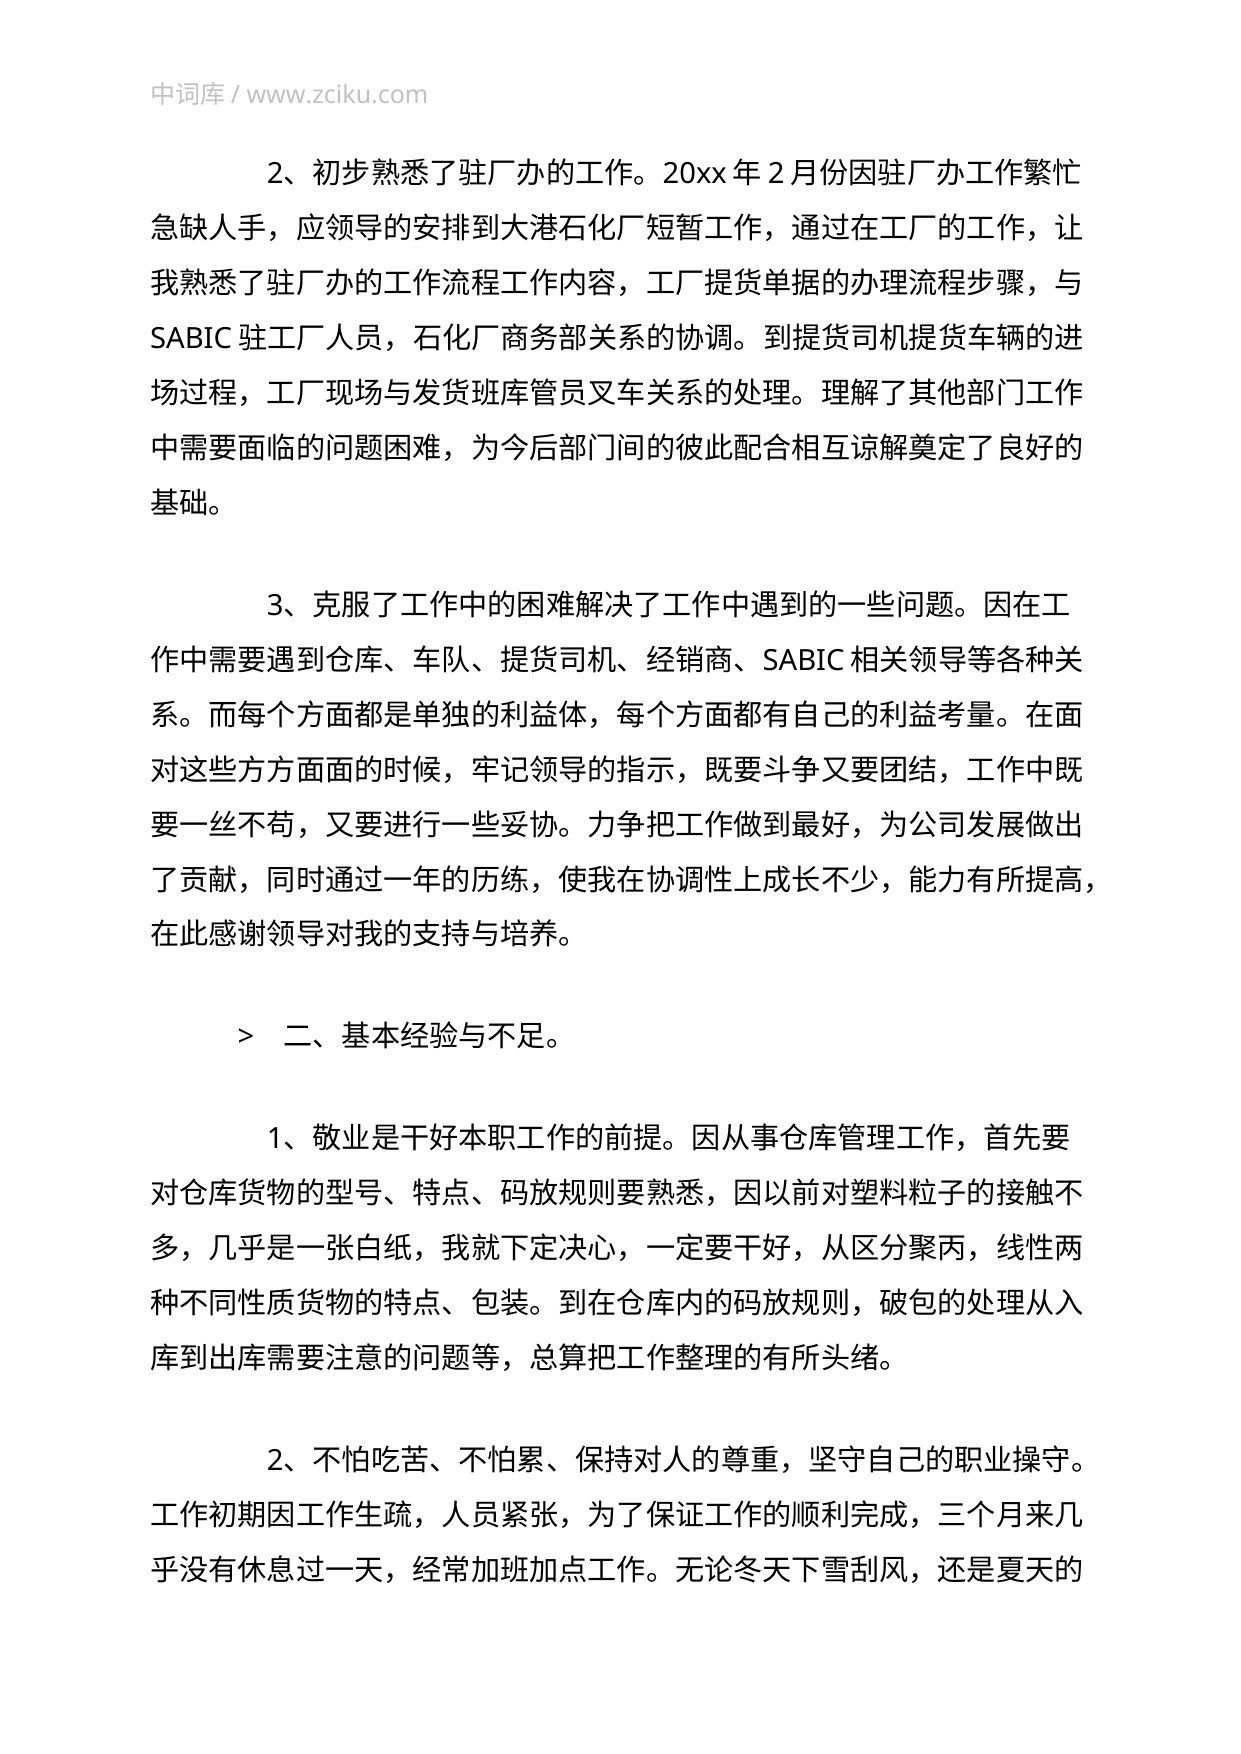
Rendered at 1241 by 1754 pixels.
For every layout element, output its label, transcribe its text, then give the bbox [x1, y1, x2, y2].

text 3、克服了工作中的困难解决了工作中遇到的一些问题。因在工作中需要遇到仓库、车队、提货司机、经销商、SABIC相关领导等各种关系。而每个方面都是单独的利益体，每个方面都有自己的利益考量。在面对这些方方面面的时候，牢记领导的指示，既要斗争又要团结，工作中既要一丝不苟，又要进行一些妥协。力争把工作做到最好，为公司发展做出了贡献，同时通过一年的历练，使我在协调性上成长不少，能力有所提高，在此感谢领导对我的支持与培养。 [150, 581, 1090, 953]
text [150, 1436, 1090, 1588]
text > 二、基本经验与不足。 [150, 1013, 1090, 1055]
text 1、敬业是干好本职工作的前提。因从事仓库管理工作，首先要对仓库货物的型号、特点、码放规则要熟悉，因以前对塑料粒子的接触不多，几乎是一张白纸，我就下定决心，一定要干好，从区分聚丙，线性两种不同性质货物的特点、包装。到在仓库内的码放规则，破包的处理从入库到出库需要注意的问题等，总算把工作整理的有所头绪。 [150, 1115, 1090, 1377]
text 2、初步熟悉了驻厂办的工作。20xx年2月份因驻厂办工作繁忙急缺人手，应领导的安排到大港石化厂短暂工作，通过在工厂的工作，让我熟悉了驻厂办的工作流程工作内容，工厂提货单据的办理流程步骤，与SABIC驻工厂人员，石化厂商务部关系的协调。到提货司机提货车辆的进场过程，工厂现场与发货班库管员叉车关系的处理。理解了其他部门工作中需要面临的问题困难，为今后部门间的彼此配合相互谅解奠定了良好的基础。 [150, 150, 1090, 522]
